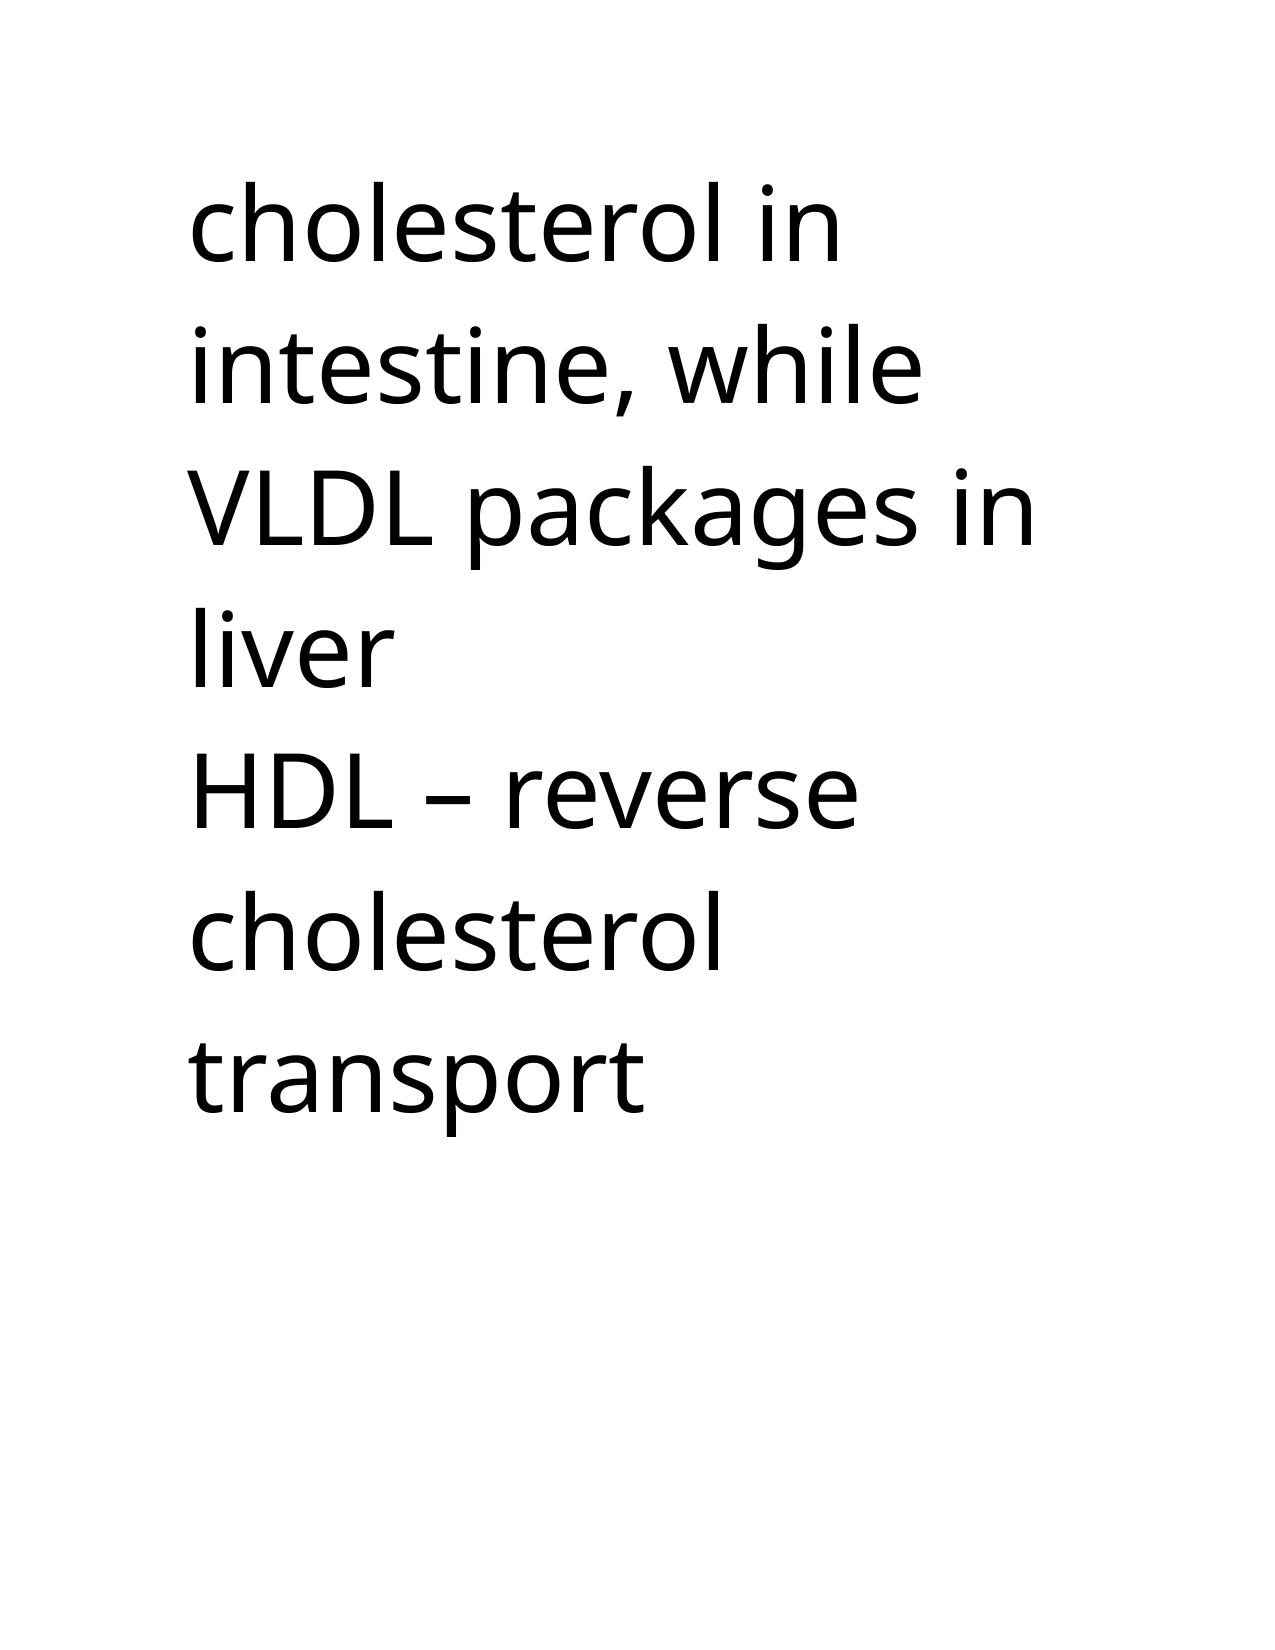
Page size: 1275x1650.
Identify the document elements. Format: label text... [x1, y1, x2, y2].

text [187, 150, 1087, 717]
text HDL – reverse cholesterol transport [187, 717, 1087, 1143]
